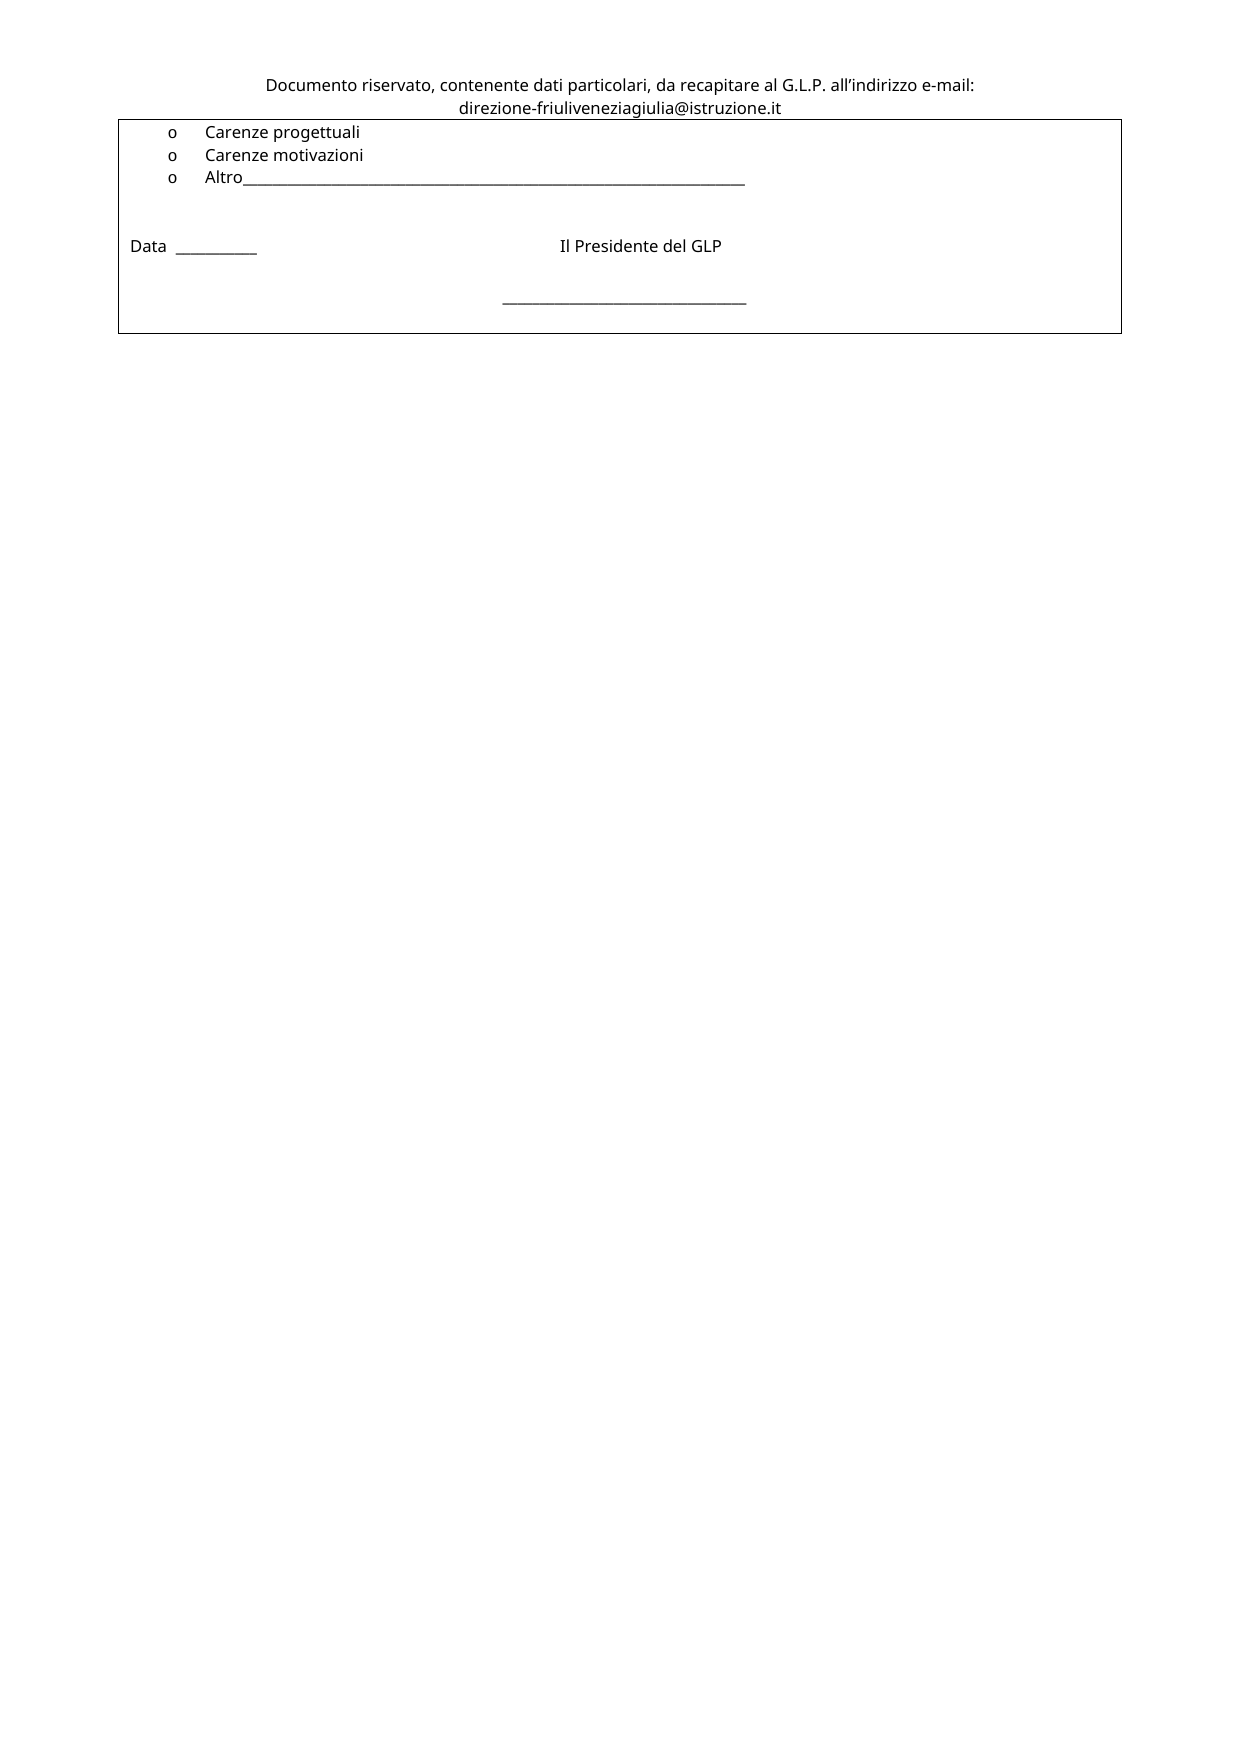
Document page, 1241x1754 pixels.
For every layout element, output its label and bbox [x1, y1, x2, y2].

table_header [119, 120, 1121, 333]
